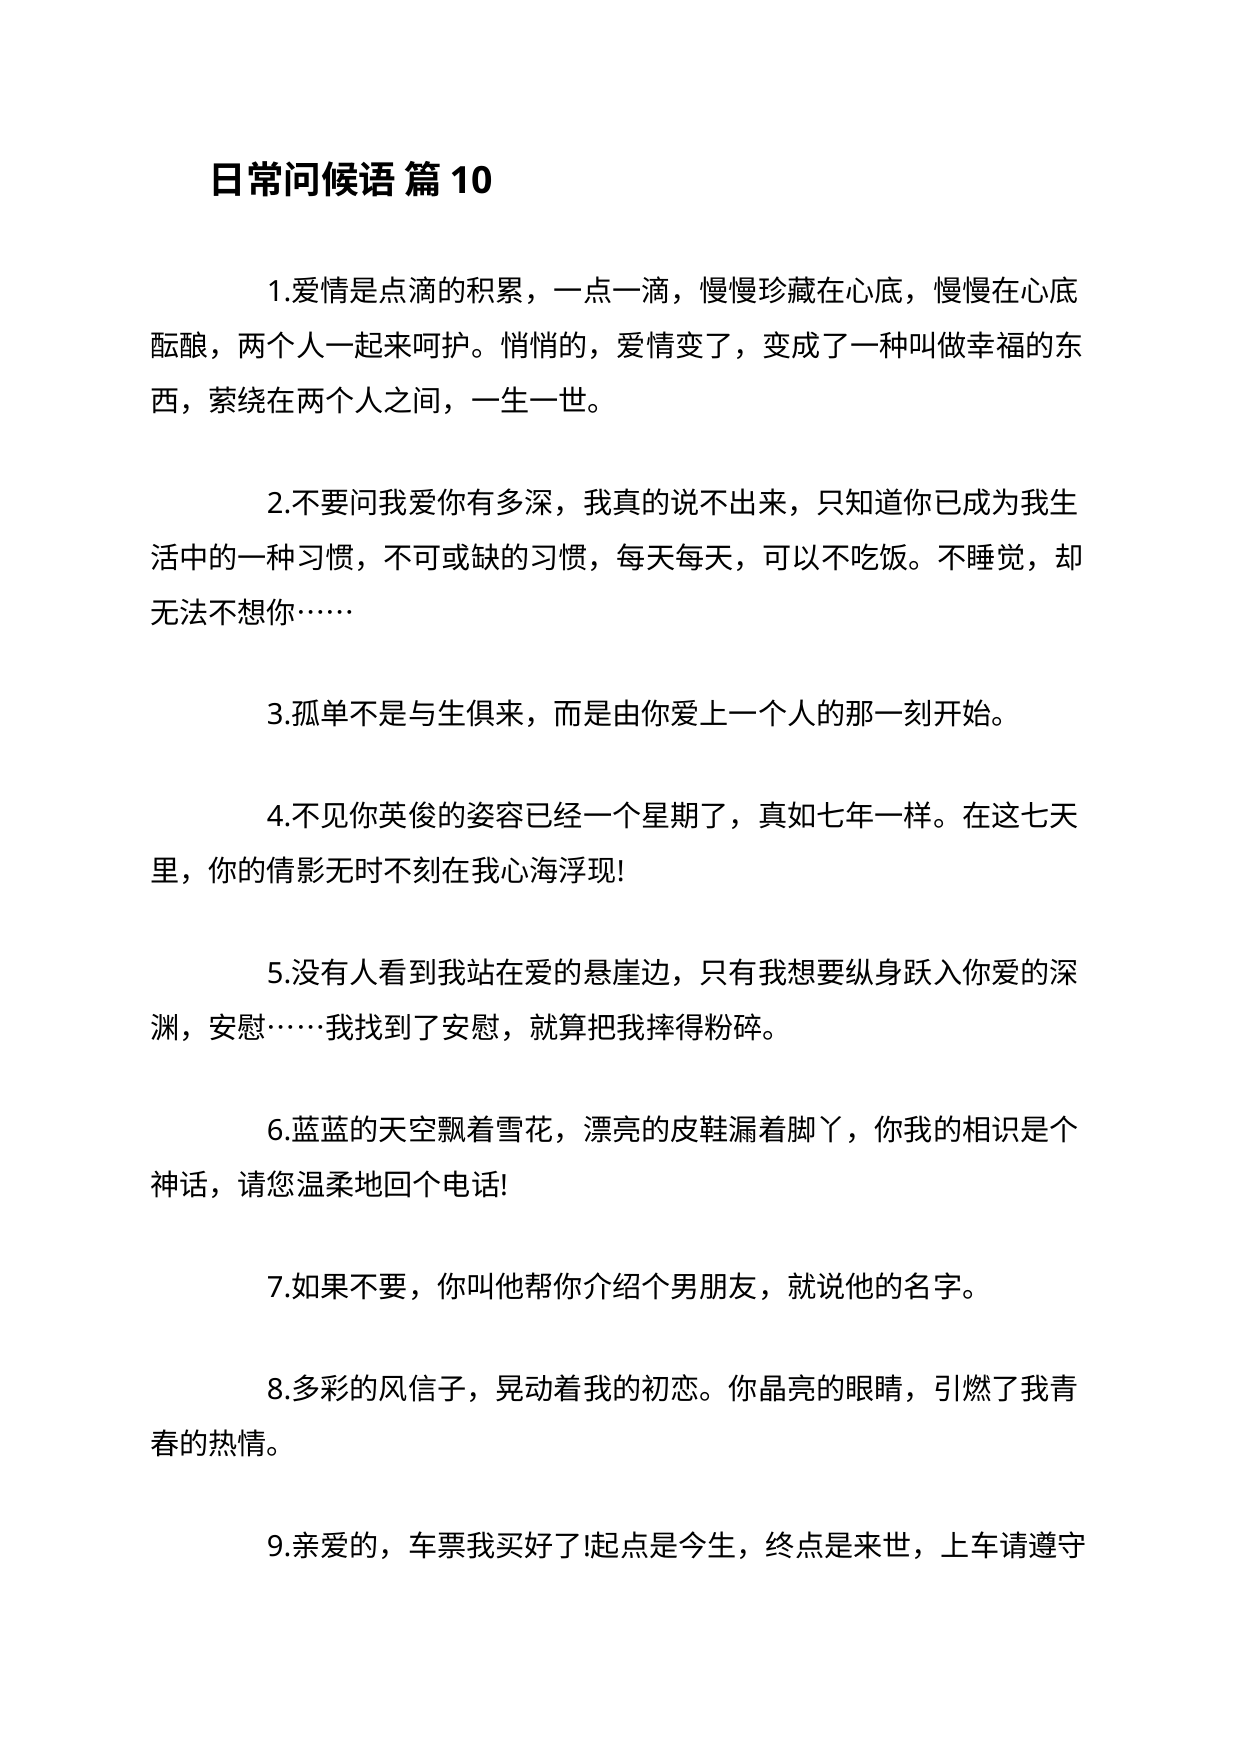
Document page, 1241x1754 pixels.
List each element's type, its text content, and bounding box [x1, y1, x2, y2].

text 4.不见你英俊的姿容已经一个星期了，真如七年一样。在这七天里，你的倩影无时不刻在我心海浮现! [150, 793, 1090, 890]
text 2.不要问我爱你有多深，我真的说不出来，只知道你已成为我生活中的一种习惯，不可或缺的习惯，每天每天，可以不吃饭。不睡觉，却无法不想你…… [150, 479, 1090, 631]
text 1.爱情是点滴的积累，一点一滴，慢慢珍藏在心底，慢慢在心底酝酿，两个人一起来呵护。悄悄的，爱情变了，变成了一种叫做幸福的东西，萦绕在两个人之间，一生一世。 [150, 268, 1090, 420]
text 8.多彩的风信子，晃动着我的初恋。你晶亮的眼睛，引燃了我青春的热情。 [150, 1366, 1090, 1463]
text 3.孤单不是与生俱来，而是由你爱上一个人的那一刻开始。 [150, 691, 1090, 733]
text 6.蓝蓝的天空飘着雪花，漂亮的皮鞋漏着脚丫，你我的相识是个神话，请您温柔地回个电话! [150, 1107, 1090, 1204]
text 7.如果不要，你叫他帮你介绍个男朋友，就说他的名字。 [150, 1264, 1090, 1306]
text 日常问候语 篇10 [150, 150, 1090, 204]
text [150, 1522, 1090, 1565]
text 5.没有人看到我站在爱的悬崖边，只有我想要纵身跃入你爱的深渊，安慰……我找到了安慰，就算把我摔得粉碎。 [150, 950, 1090, 1047]
